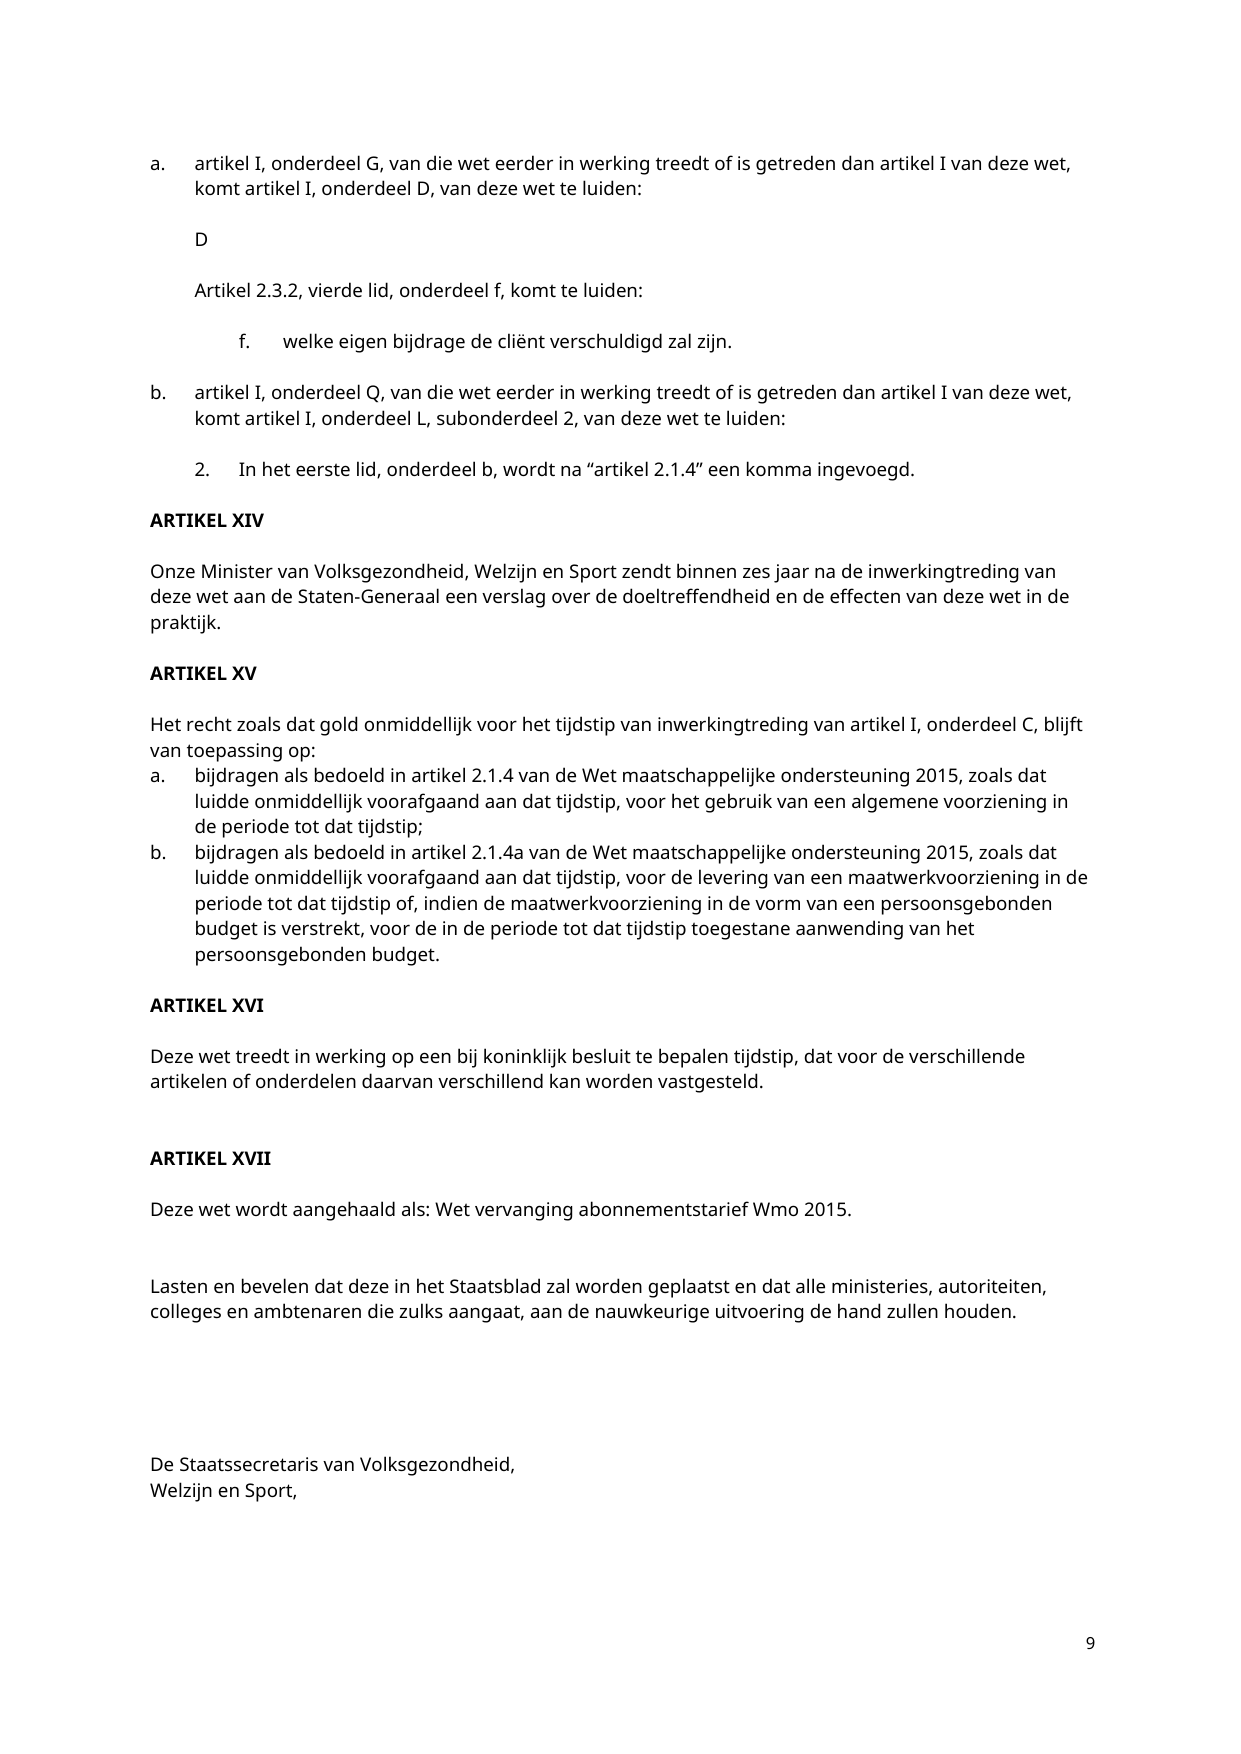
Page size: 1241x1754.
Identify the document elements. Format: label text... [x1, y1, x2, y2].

text a. artikel I, onderdeel G, van die wet eerder in werking treedt of is getreden dan artikel I van deze wet, komt artikel I, onderdeel D, van deze wet te luiden: [150, 150, 1090, 201]
text f. welke eigen bijdrage de cliënt verschuldigd zal zijn. [239, 329, 1090, 354]
text ARTIKEL XVI [150, 992, 1090, 1018]
text ARTIKEL XIV [150, 507, 1090, 533]
text Deze wet wordt aangehaald als: Wet vervanging abonnementstarief Wmo 2015. [150, 1196, 1090, 1222]
text D [194, 227, 1090, 252]
text Deze wet treedt in werking op een bij koninklijk besluit te bepalen tijdstip, dat voor de verschillende artikelen of onderdelen daarvan verschillend kan worden vastgesteld. [150, 1043, 1090, 1094]
text b. artikel I, onderdeel Q, van die wet eerder in werking treedt of is getreden dan artikel I van deze wet, komt artikel I, onderdeel L, subonderdeel 2, van deze wet te luiden: [150, 380, 1090, 431]
text Lasten en bevelen dat deze in het Staatsblad zal worden geplaatst en dat alle ministeries, autoriteiten, colleges en ambtenaren die zulks aangaat, aan de nauwkeurige uitvoering de hand zullen houden. [150, 1273, 1090, 1324]
text Welzijn en Sport, [150, 1477, 1090, 1503]
text ARTIKEL XVII [150, 1145, 1090, 1171]
text 2. In het eerste lid, onderdeel b, wordt na “artikel 2.1.4” een komma ingevoegd. [194, 456, 1090, 482]
text Onze Minister van Volksgezondheid, Welzijn en Sport zendt binnen zes jaar na de inwerkingtreding van deze wet aan de Staten-Generaal een verslag over de doeltreffendheid en de effecten van deze wet in de praktijk. [150, 558, 1090, 635]
text Artikel 2.3.2, vierde lid, onderdeel f, komt te luiden: [194, 278, 1090, 303]
text ARTIKEL XV [150, 660, 1090, 686]
text a. bijdragen als bedoeld in artikel 2.1.4 van de Wet maatschappelijke ondersteuning 2015, zoals dat luidde onmiddellijk voorafgaand aan dat tijdstip, voor het gebruik van een algemene voorziening in de periode tot dat tijdstip; [150, 762, 1090, 839]
text Het recht zoals dat gold onmiddellijk voor het tijdstip van inwerkingtreding van artikel I, onderdeel C, blijft van toepassing op: [150, 711, 1090, 762]
text De Staatssecretaris van Volksgezondheid, [150, 1452, 1090, 1477]
text b. bijdragen als bedoeld in artikel 2.1.4a van de Wet maatschappelijke ondersteuning 2015, zoals dat luidde onmiddellijk voorafgaand aan dat tijdstip, voor de levering van een maatwerkvoorziening in de periode tot dat tijdstip of, indien de maatwerkvoorziening in de vorm van een persoonsgebonden budget is verstrekt, voor de in de periode tot dat tijdstip toegestane aanwending van het persoonsgebonden budget. [150, 839, 1090, 967]
